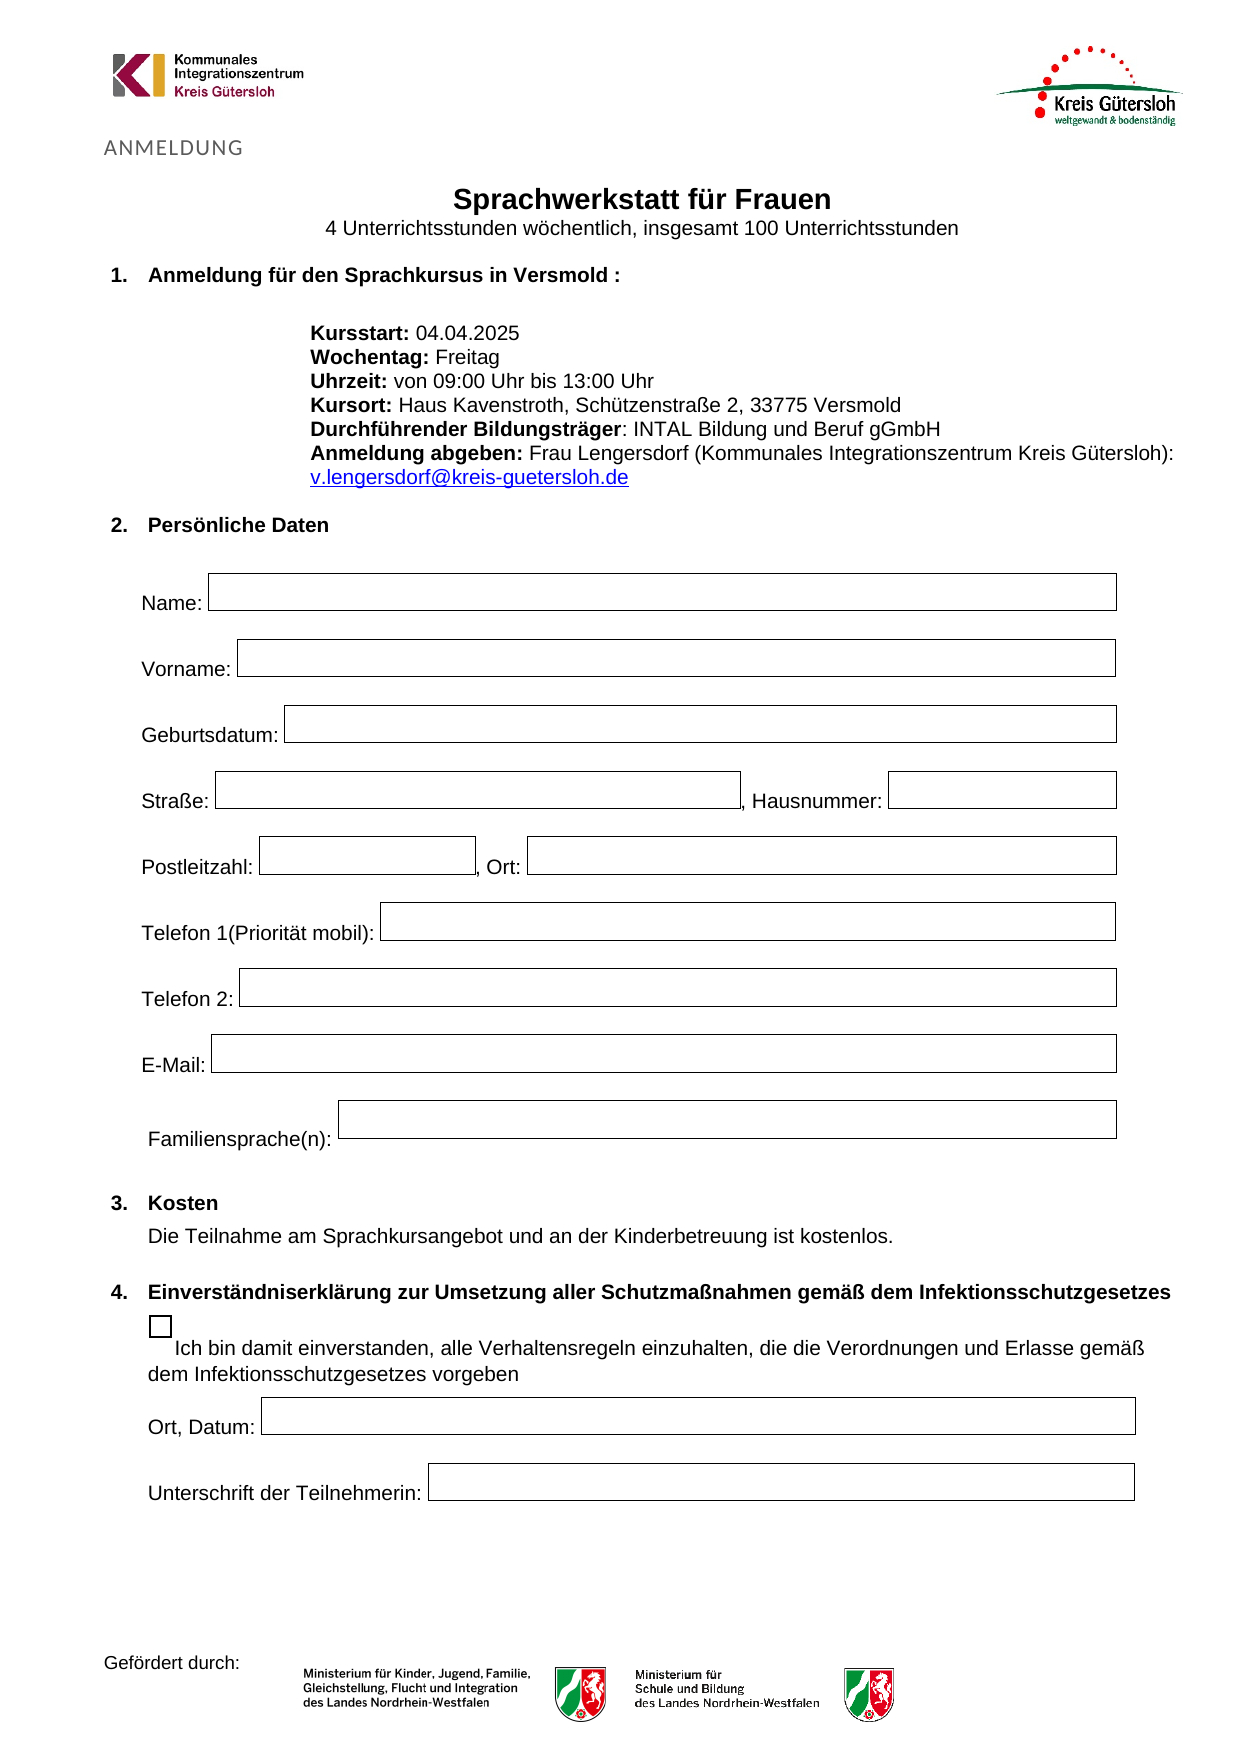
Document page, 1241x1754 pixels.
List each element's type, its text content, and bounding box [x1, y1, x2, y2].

text E-Mail: [141, 1034, 1181, 1076]
text Kursstart: 04.04.2025 Wochentag: Freitag [310, 321, 1181, 369]
list Persönliche Daten [111, 512, 1181, 536]
text Geburtsdatum: [141, 705, 1181, 747]
list Einverständniserklärung zur Umsetzung aller Schutzmaßnahmen gemäß dem Infektionsschutzgesetzes [111, 1280, 1181, 1304]
text Postleitzahl: , Ort: [141, 837, 1181, 878]
subtitle ANMELDUNG [103, 133, 1181, 161]
text Straße: , Hausnummer: [141, 771, 1181, 813]
text Anmeldung abgeben: Frau Lengersdorf (Kommunales Integrationszentrum Kreis Gütersloh): v.lengersdorf@kreis-guetersloh.de [310, 441, 1181, 488]
text 4 Unterrichtsstunden wöchentlich, insgesamt 100 Unterrichtsstunden [103, 215, 1181, 239]
list Kosten [111, 1191, 1181, 1215]
picture [303, 1667, 606, 1722]
text Die Teilnahme am Sprachkursangebot und an der Kinderbetreuung ist kostenlos. [103, 1223, 1181, 1247]
picture [113, 52, 304, 99]
text Unterschrift der Teilnehmerin: [148, 1463, 1181, 1504]
text Vorname: [141, 639, 1181, 681]
text Telefon 2: [141, 968, 1181, 1010]
text Uhrzeit: von 09:00 Uhr bis 13:00 Uhr [103, 369, 1181, 393]
picture [635, 1668, 894, 1722]
text Sprachwerkstatt für Frauen [103, 182, 1181, 215]
text Name: [141, 573, 1181, 615]
text Durchführender Bildungsträger: INTAL Bildung und Beruf gGmbH [103, 417, 1181, 441]
text Ort, Datum: [148, 1397, 1181, 1439]
list Anmeldung für den Sprachkursus in Versmold : [110, 263, 1181, 287]
text Familiensprache(n): [148, 1100, 1181, 1151]
text Telefon 1(Priorität mobil): [141, 902, 1181, 944]
picture [994, 46, 1183, 126]
text Kursort: Haus Kavenstroth, Schützenstraße 2, 33775 Versmold [310, 393, 1181, 417]
list Ich bin damit einverstanden, alle Verhaltensregeln einzuhalten, die die Verordnungen und Erlasse gemäß dem Infektionsschutzgesetzes vorgeben [148, 1306, 1181, 1386]
